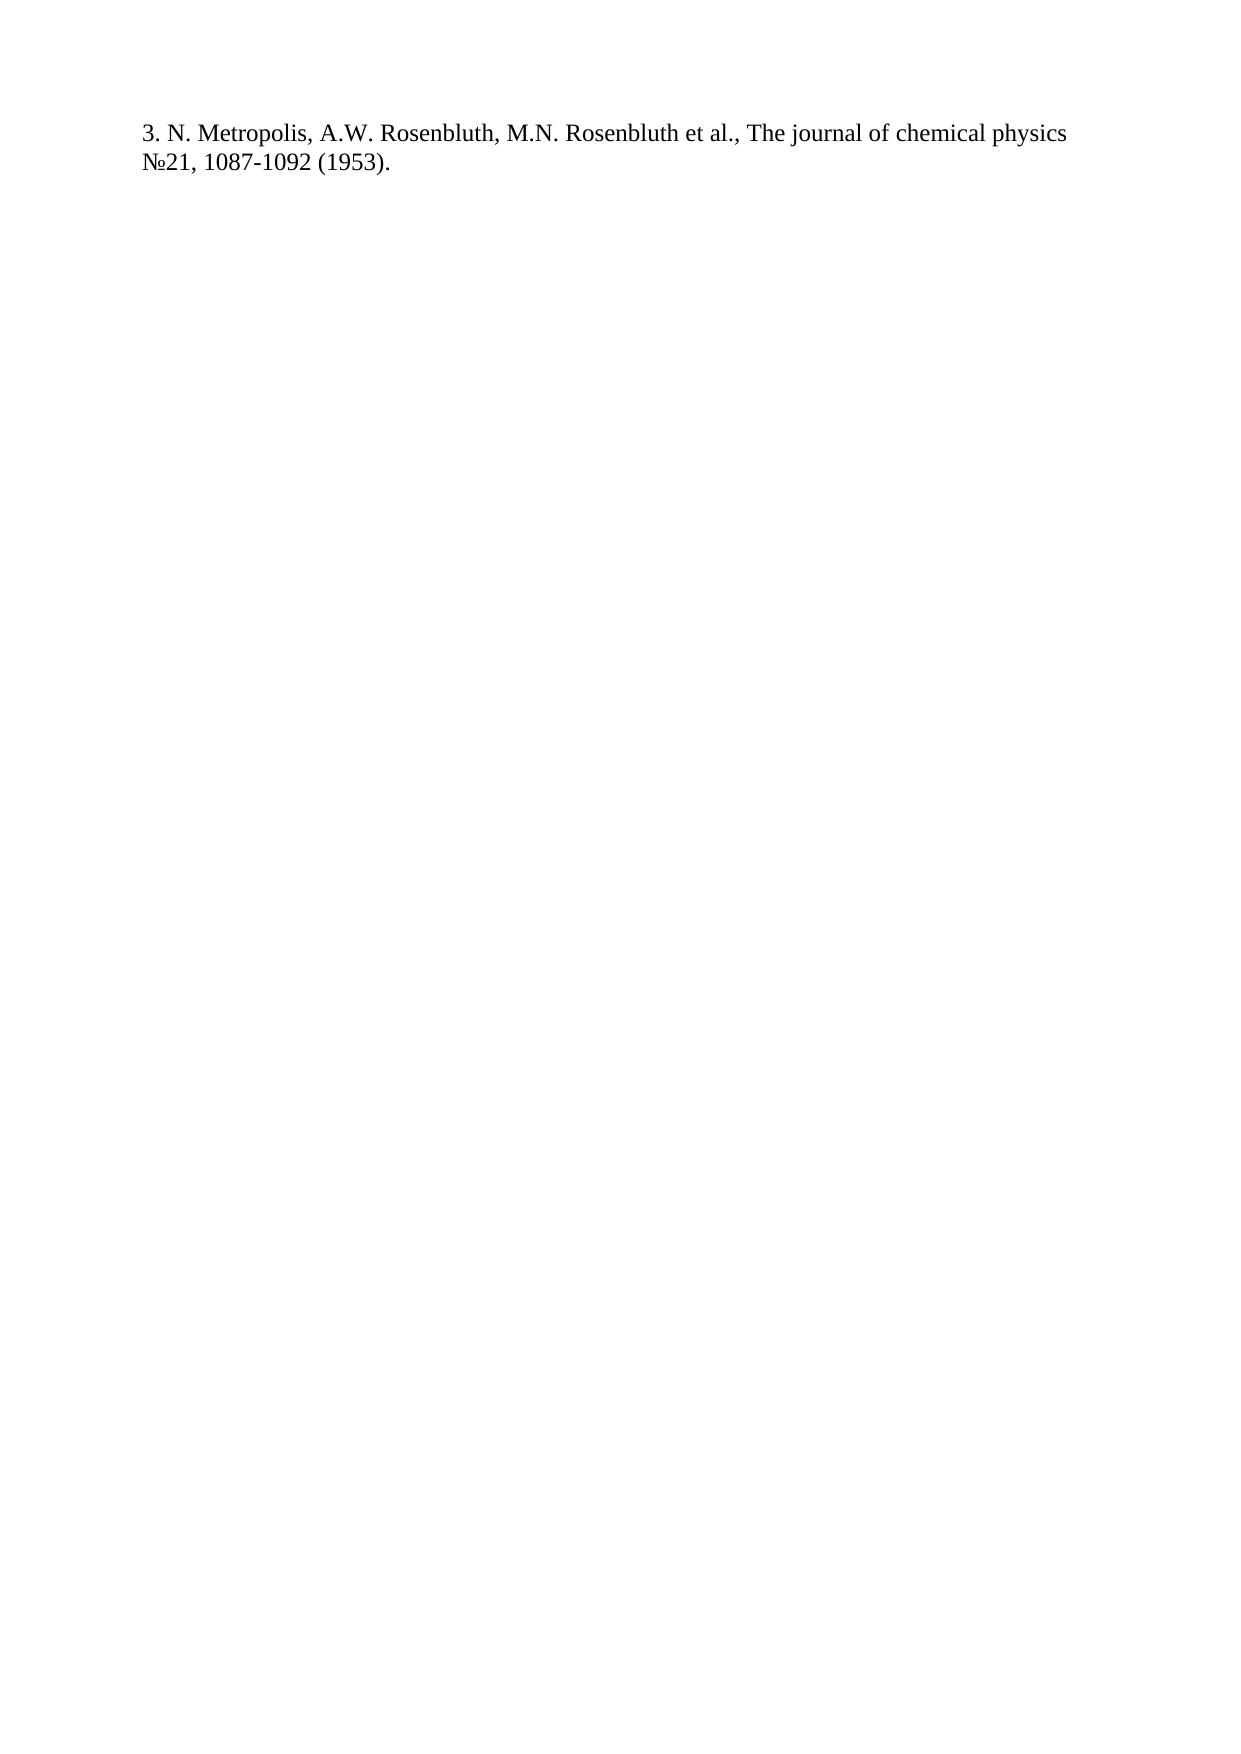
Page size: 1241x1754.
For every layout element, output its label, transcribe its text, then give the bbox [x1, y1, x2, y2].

text 3. N. Metropolis, A.W. Rosenbluth, M.N. Rosenbluth et al., The journal of chemical physics №21, 1087-1092 (1953). [142, 118, 1098, 176]
